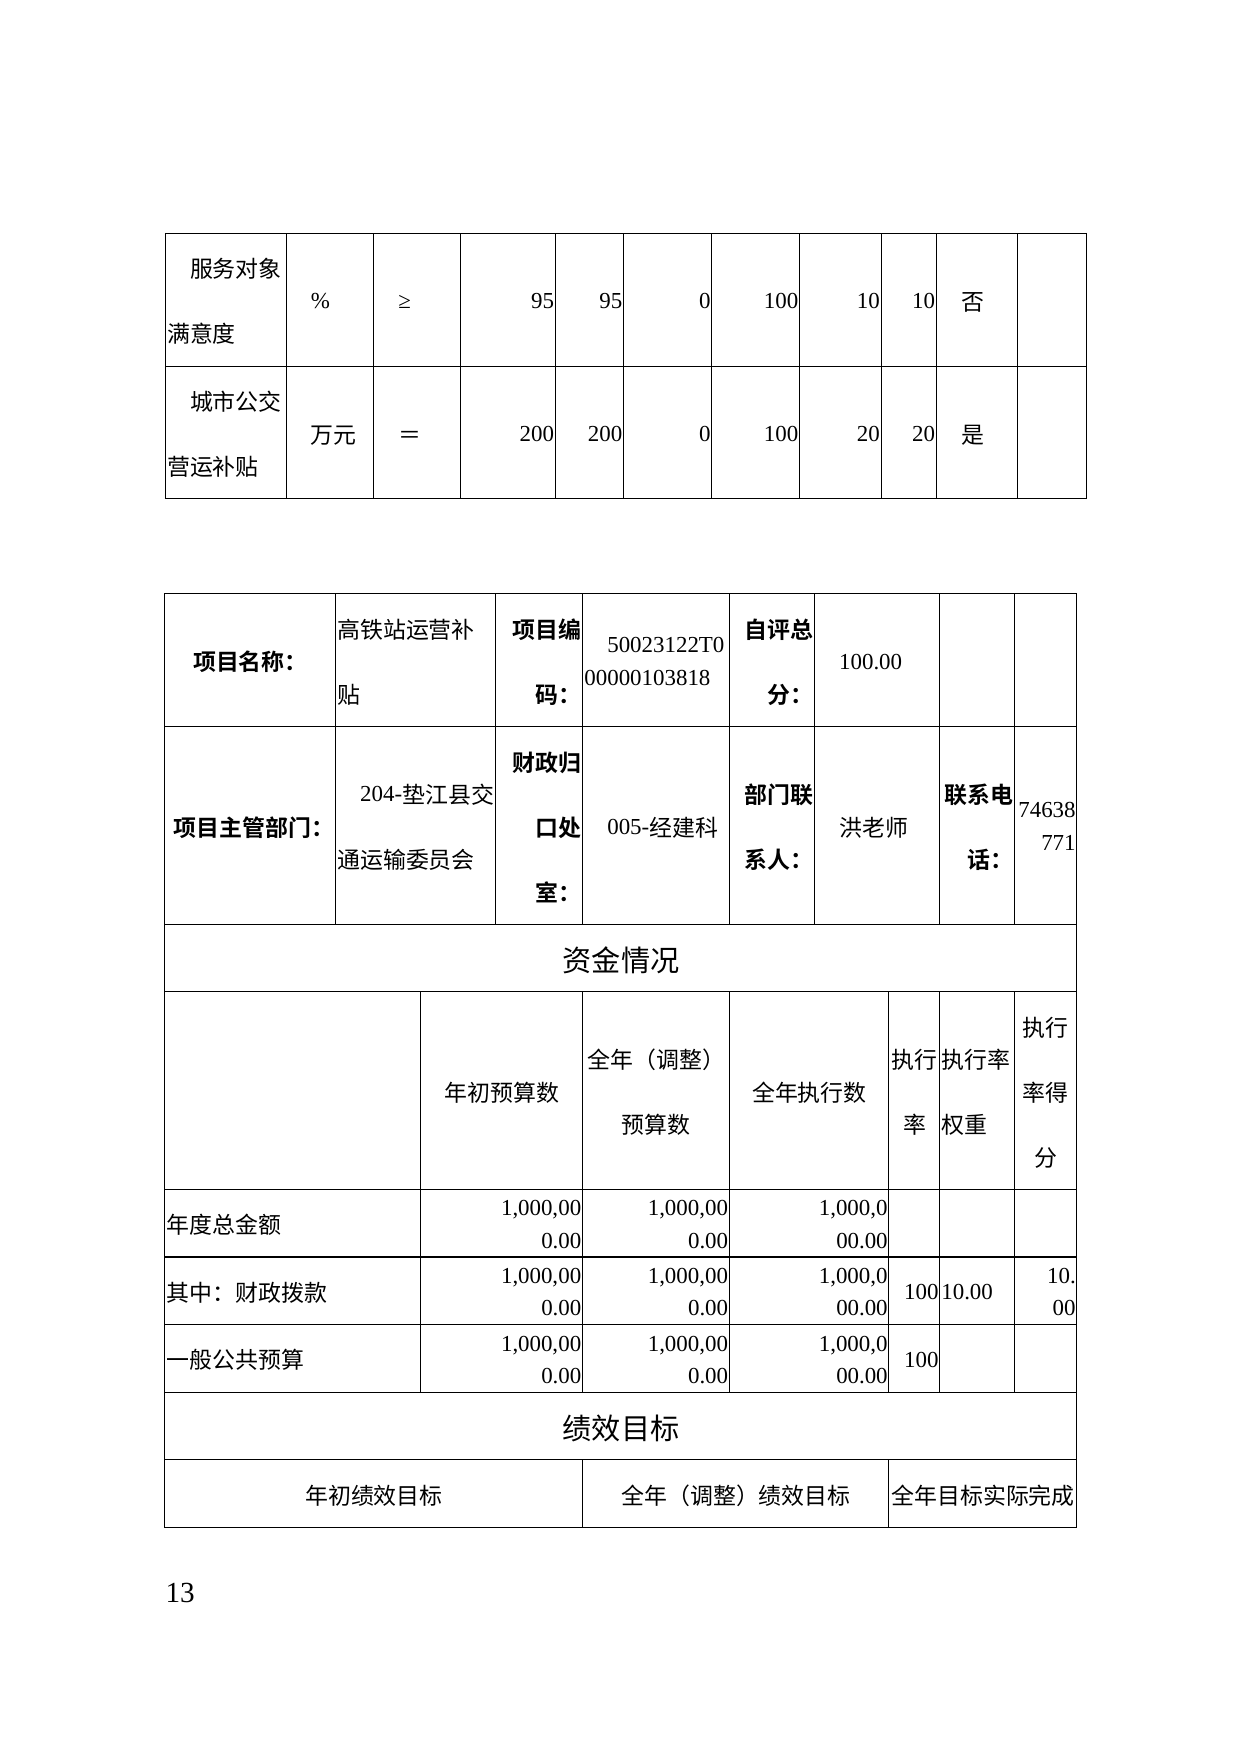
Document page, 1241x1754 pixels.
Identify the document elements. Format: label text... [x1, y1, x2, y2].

table_cell 执行率权重 [940, 992, 1014, 1189]
table_cell 1,000,000.00 [496, 1325, 582, 1392]
table_header [1015, 594, 1076, 726]
table_cell 100 [889, 1325, 939, 1392]
table_cell 100 [712, 367, 799, 498]
table_cell 204-垫江县交通运输委员会 [336, 727, 495, 923]
table_cell [336, 1258, 420, 1324]
table_cell 年初绩效目标 [165, 1460, 582, 1527]
table_cell ＝ [374, 367, 460, 498]
table_cell [1018, 234, 1086, 366]
table_cell [889, 1190, 939, 1256]
table_cell 1,000,000.00 [645, 1325, 729, 1392]
table_cell [583, 1258, 645, 1324]
table_cell 20 [800, 367, 881, 498]
table_cell 0 [624, 234, 711, 366]
table_cell [336, 1190, 420, 1256]
table_cell 100 [889, 1258, 939, 1324]
table_cell 执行率得分 [1015, 992, 1076, 1189]
table_cell 1,000,000.00 [645, 1258, 729, 1324]
table_cell [165, 992, 420, 1189]
table_cell 200 [461, 367, 555, 498]
table_cell [940, 1190, 1014, 1256]
table_cell ≥ [374, 234, 460, 366]
table_cell 10 [882, 234, 936, 366]
table_cell 1,000,000.00 [815, 1258, 888, 1324]
table_cell [1015, 1190, 1076, 1256]
table_cell [1018, 367, 1086, 498]
table_cell [336, 1325, 420, 1392]
table_cell [421, 1190, 496, 1256]
table_cell 执行率 [889, 992, 939, 1189]
table_cell [730, 1190, 814, 1256]
table_cell [730, 1325, 814, 1392]
table_cell 1,000,000.00 [496, 1258, 582, 1324]
table_cell 全年执行数 [730, 992, 888, 1189]
table_cell 部门联系人： [730, 727, 814, 923]
table_cell 74638771 [1015, 727, 1076, 923]
table_cell 绩效目标 [165, 1393, 1076, 1459]
table_cell 005-经建科 [583, 727, 729, 923]
table_cell 20 [882, 367, 936, 498]
table_header 50023122T000000103818 [583, 594, 729, 726]
table_cell 1,000,000.00 [815, 1325, 888, 1392]
table_cell 200 [556, 367, 623, 498]
table_cell 10 [800, 234, 881, 366]
table_cell 95 [556, 234, 623, 366]
table_cell 0 [624, 367, 711, 498]
table_cell 资金情况 [165, 925, 1076, 991]
table_cell % [287, 234, 373, 366]
table_cell 1,000,000.00 [496, 1190, 582, 1256]
table_header 项目编码： [496, 594, 582, 726]
table_cell [583, 1190, 645, 1256]
table_cell 全年（调整）绩效目标 [583, 1460, 888, 1527]
table_cell 一般公共预算 [165, 1325, 336, 1392]
table_cell [940, 1325, 1014, 1392]
table_cell 全年目标实际完成情况 [889, 1460, 1076, 1527]
table_cell 1,000,000.00 [815, 1190, 888, 1256]
table_cell 其中：财政拨款 [165, 1258, 336, 1324]
table_cell [421, 1325, 496, 1392]
table_header 自评总分： [730, 594, 814, 726]
table_cell 联系电话： [940, 727, 1014, 923]
table_cell 服务对象满意度 [166, 234, 286, 366]
table_cell 项目主管部门： [165, 727, 335, 923]
table_cell 万元 [287, 367, 373, 498]
table_cell [730, 1258, 814, 1324]
table_cell 财政归口处室： [496, 727, 582, 923]
table_cell 1,000,000.00 [645, 1190, 729, 1256]
table_cell [421, 1258, 496, 1324]
table_cell 否 [937, 234, 1017, 366]
table_cell [1015, 1325, 1076, 1392]
table_cell 10.00 [1015, 1258, 1076, 1324]
table_cell 10.00 [940, 1258, 1014, 1324]
table_cell 年度总金额 [165, 1190, 336, 1256]
table_cell 洪老师 [815, 727, 939, 923]
table_header 高铁站运营补贴 [336, 594, 495, 726]
table_cell 是 [937, 367, 1017, 498]
table_header [940, 594, 1014, 726]
table_cell 100 [712, 234, 799, 366]
table_cell 年初预算数 [421, 992, 582, 1189]
table_header 项目名称： [165, 594, 335, 726]
table_header 100.00 [815, 594, 939, 726]
table_cell 城市公交营运补贴 [166, 367, 286, 498]
table_cell 全年（调整）预算数 [583, 992, 729, 1189]
table_cell [583, 1325, 645, 1392]
table_cell 95 [461, 234, 555, 366]
